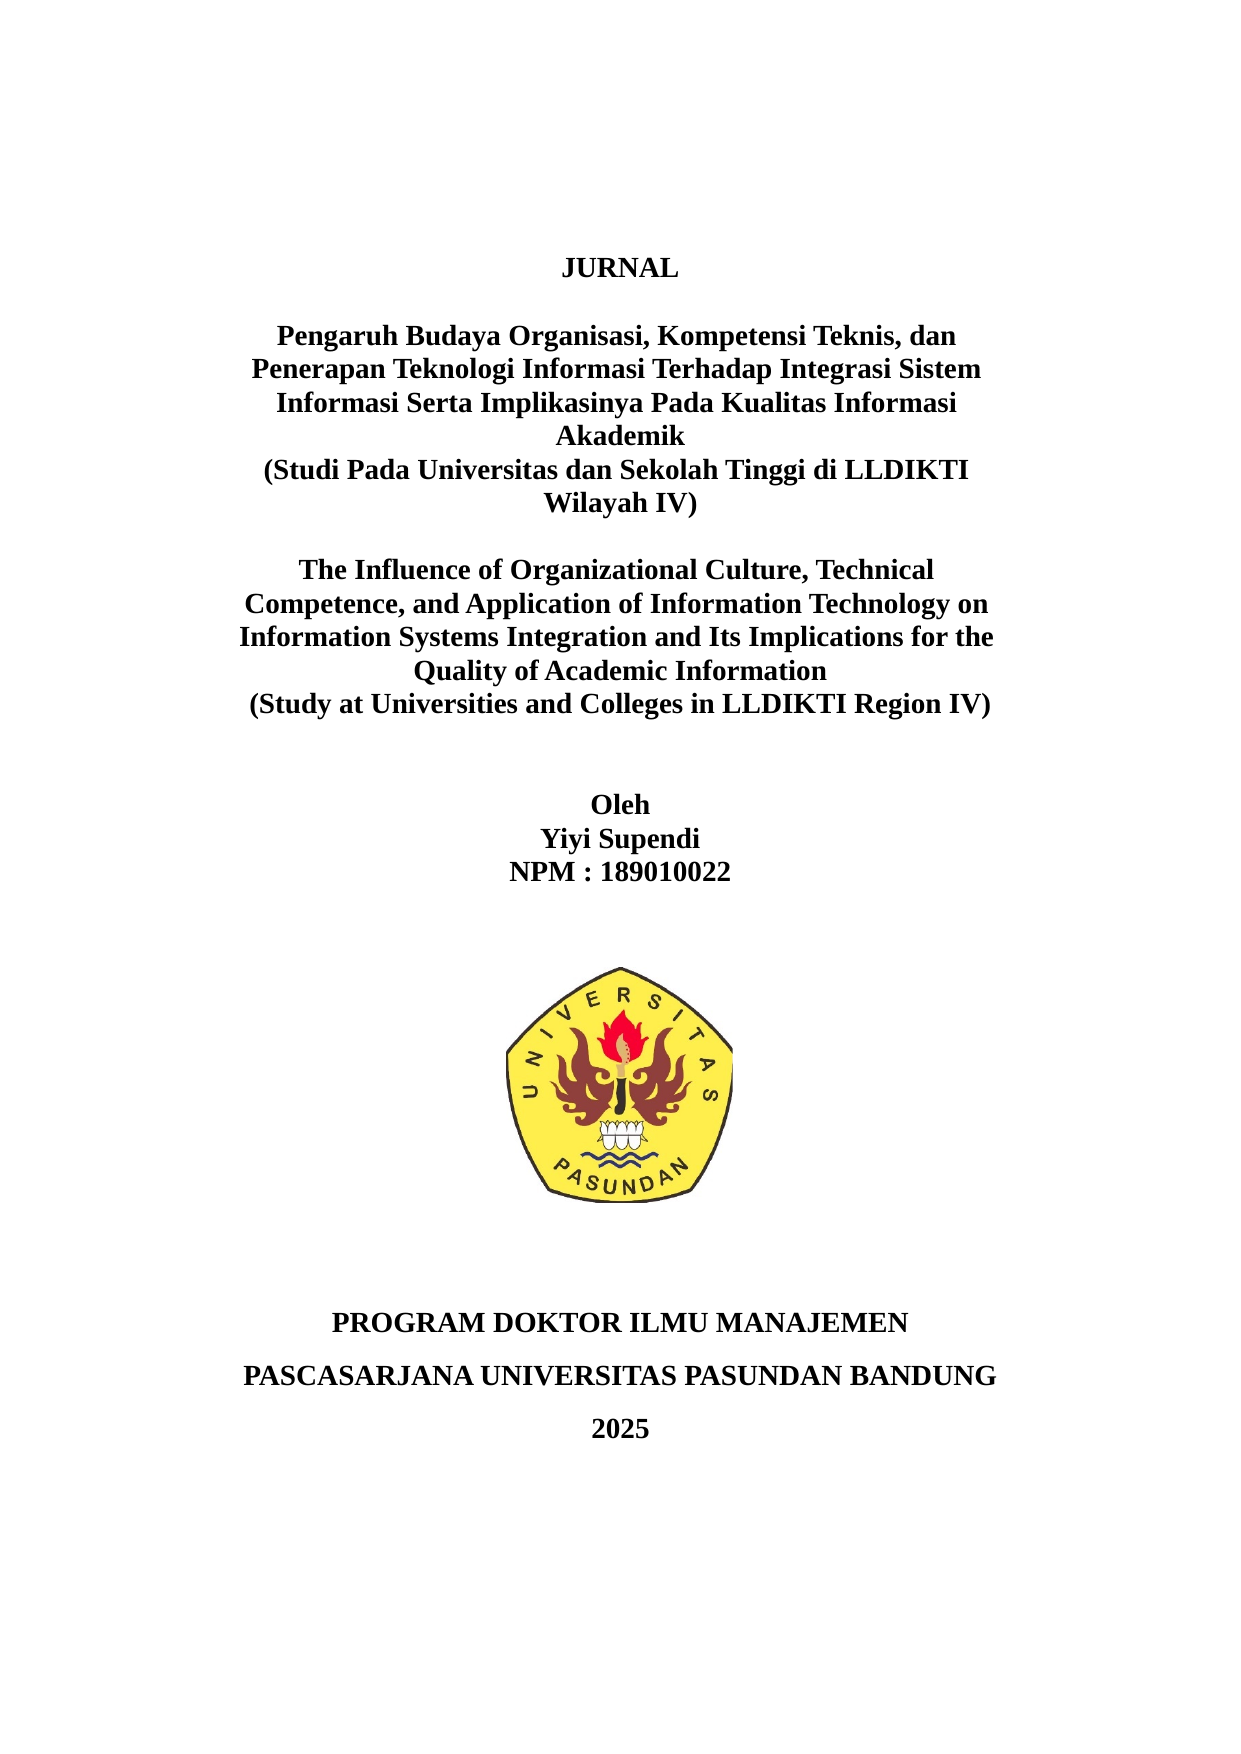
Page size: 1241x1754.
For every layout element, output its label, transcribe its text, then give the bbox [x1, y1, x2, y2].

text (Study at Universities and Colleges in LLDIKTI Region IV) [150, 687, 1090, 720]
text Pengaruh Budaya Organisasi, Kompetensi Teknis, dan Penerapan Teknologi Informasi Terhadap Integrasi Sistem Informasi Serta Implikasinya Pada Kualitas Informasi Akademik [150, 318, 1090, 452]
text 2025 [150, 1411, 1090, 1444]
text The Influence of Organizational Culture, Technical Competence, and Application of Information Technology on Information Systems Integration and Its Implications for the Quality of Academic Information [150, 552, 1090, 687]
text PASCASARJANA UNIVERSITAS PASUNDAN BANDUNG [150, 1358, 1090, 1392]
text PROGRAM DOKTOR ILMU MANAJEMEN [150, 1305, 1090, 1339]
text (Studi Pada Universitas dan Sekolah Tinggi di LLDIKTI Wilayah IV) [150, 452, 1090, 519]
picture [504, 967, 733, 1202]
text Yiyi Supendi [150, 821, 1090, 854]
text NPM : 189010022 [150, 854, 1090, 888]
text Oleh [150, 787, 1090, 821]
text JURNAL [150, 251, 1090, 284]
